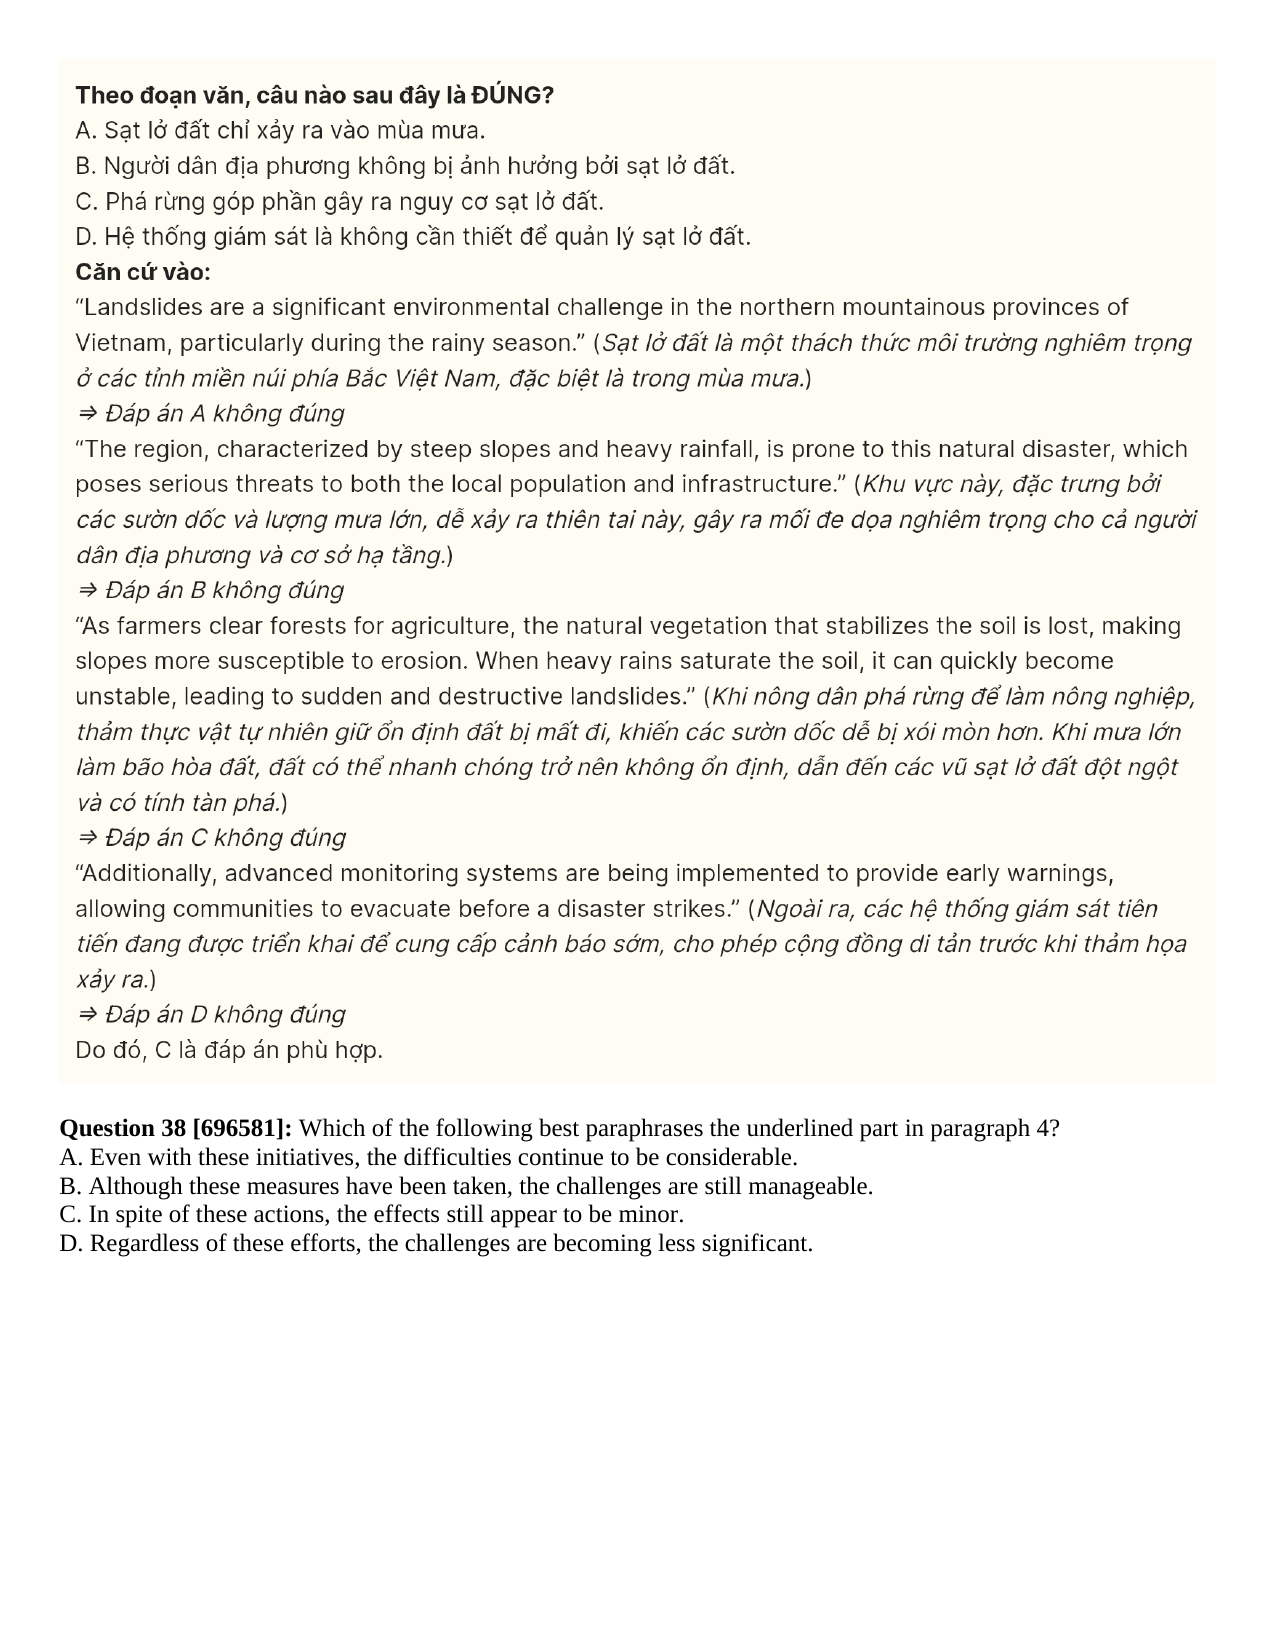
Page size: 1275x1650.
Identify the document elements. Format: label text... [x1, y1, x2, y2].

text Question 38 [696581]: Which of the following best paraphrases the underlined part in paragraph 4? A. Even with these initiatives, the difficulties continue to be considerable. B. Although these measures have been taken, the challenges are still manageable. C. In spite of these actions, the effects still appear to be minor. D. Regardless of these efforts, the challenges are becoming less significant. [59, 1113, 1216, 1257]
picture [59, 59, 1216, 1084]
